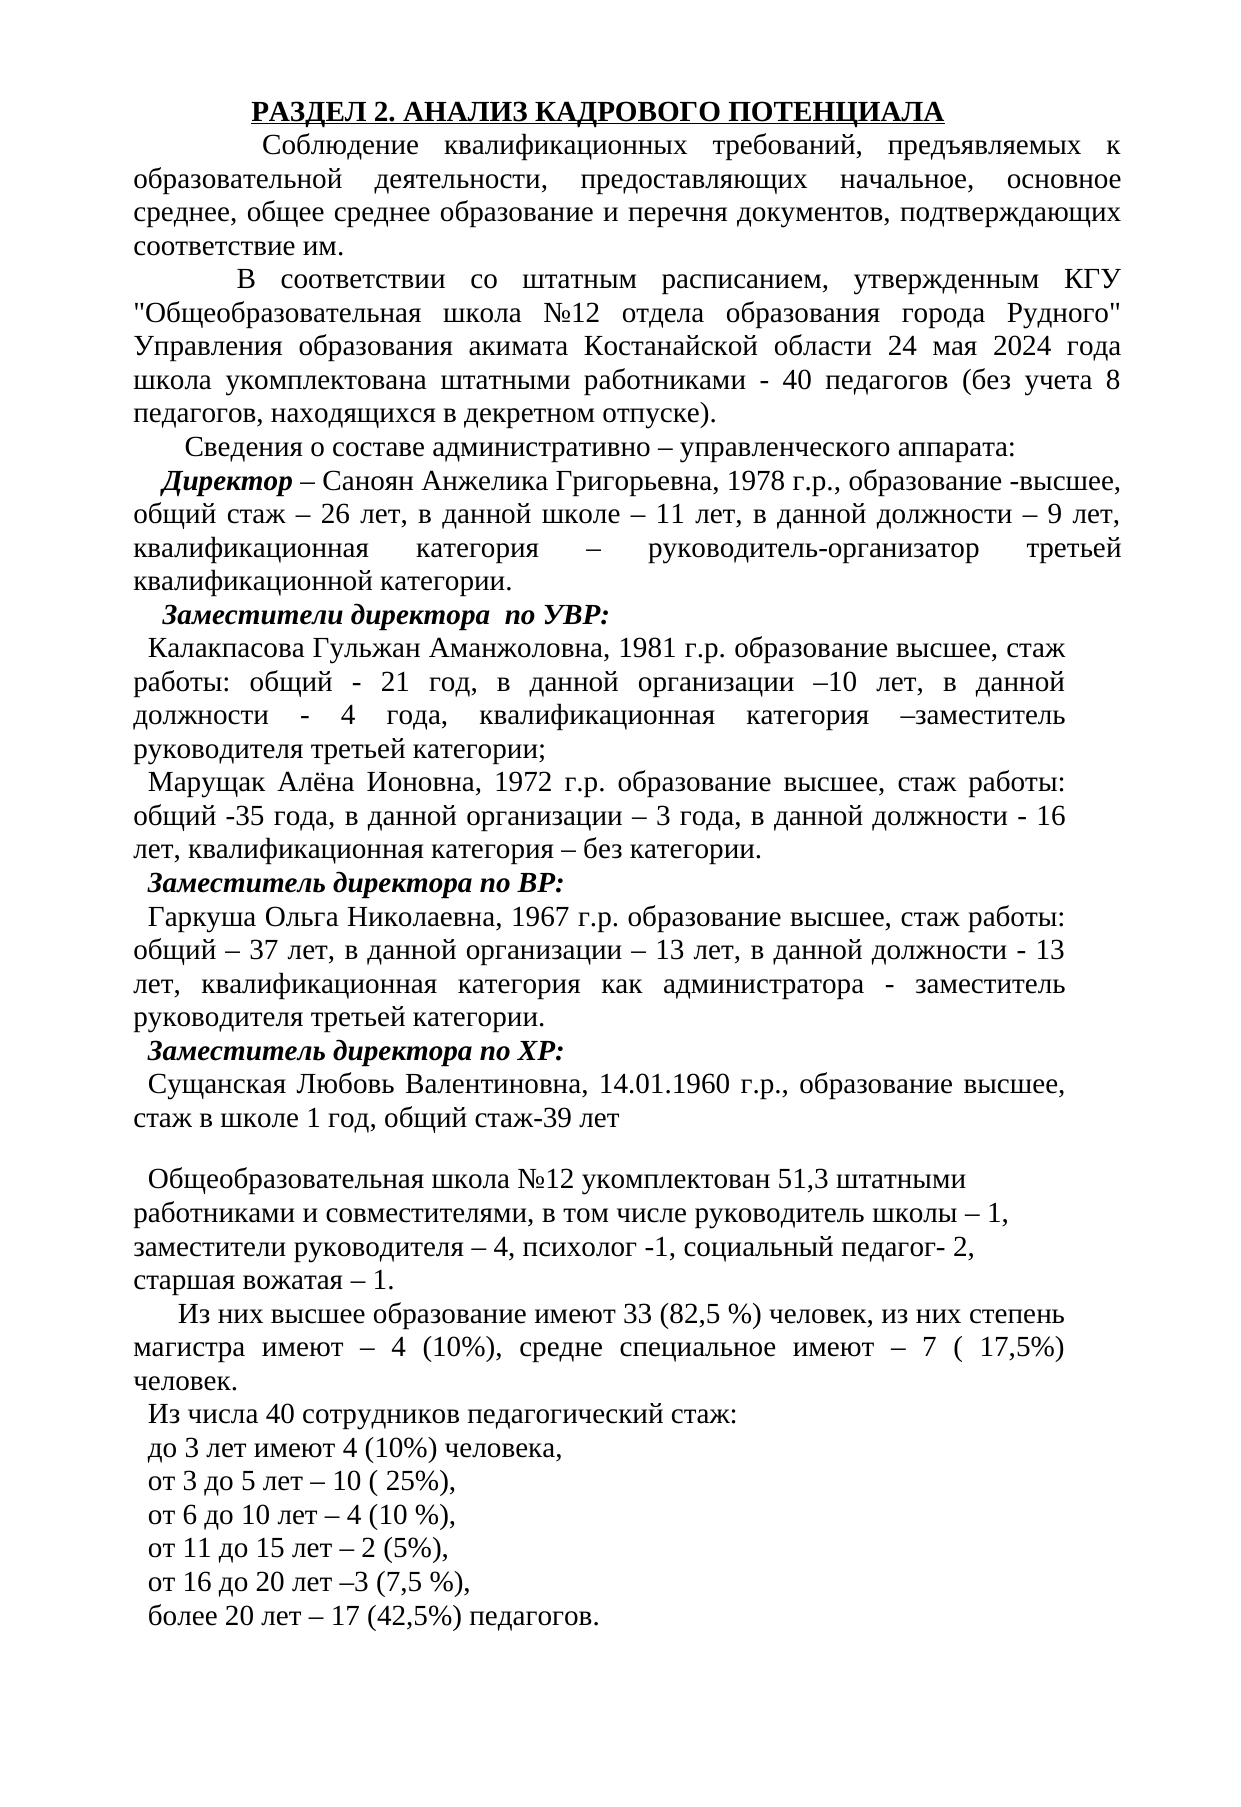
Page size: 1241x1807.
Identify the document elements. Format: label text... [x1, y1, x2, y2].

text Общеобразовательная школа №12 укомплектован 51,3 штатными работниками и совместителями, в том числе руководитель школы – 1, заместители руководителя – 4, психолог -1, социальный педагог- 2, старшая вожатая – 1. [133, 1162, 1066, 1296]
text Калакпасова Гульжан Аманжоловна, 1981 г.р. образование высшее, стаж работы: общий - 21 год, в данной организации –10 лет, в данной должности - 4 года, квалификационная категория –заместитель руководителя третьей категории; [133, 630, 1066, 764]
text Директор – Саноян Анжелика Григорьевна, 1978 г.р., образование -высшее, общий стаж – 26 лет, в данной школе – 11 лет, в данной должности – 9 лет, квалификационная категория – руководитель-организатор третьей квалификационной категории. [133, 463, 1122, 597]
text Из них высшее образование имеют 33 (82,5 %) человек, из них степень магистра имеют – 4 (10%), средне специальное имеют – 7 ( 17,5%) человек. [133, 1296, 1066, 1396]
text Заместители директора по УВР: [133, 597, 1122, 630]
text Сведения о составе административно – управленческого аппарата: [133, 429, 1122, 463]
text до 3 лет имеют 4 (10%) человека, [133, 1430, 1066, 1463]
text более 20 лет – 17 (42,5%) педагогов. [133, 1598, 1066, 1631]
text Марущак Алёна Ионовна, 1972 г.р. образование высшее, стаж работы: общий -35 года, в данной организации – 3 года, в данной должности - 16 лет, квалификационная категория – без категории. [133, 764, 1066, 865]
text Гаркуша Ольга Николаевна, 1967 г.р. образование высшее, стаж работы: общий – 37 лет, в данной организации – 13 лет, в данной должности - 13 лет, квалификационная категория как администратора - заместитель руководителя третьей категории. [133, 899, 1066, 1033]
text Соблюдение квалификационных требований, предъявляемых к образовательной деятельности, предоставляющих начальное, основное среднее, общее среднее образование и перечня документов, подтверждающих соответствие им. [133, 127, 1122, 261]
text от 16 до 20 лет –3 (7,5 %), [133, 1564, 1066, 1598]
text РАЗДЕЛ 2. АНАЛИЗ КАДРОВОГО ПОТЕНЦИАЛА [89, 94, 1107, 127]
text Заместитель директора по ВР: [133, 865, 1066, 899]
text от 11 до 15 лет – 2 (5%), [133, 1531, 1066, 1564]
text Заместитель директора по ХР: [133, 1033, 1066, 1066]
text Из числа 40 сотрудников педагогический стаж: [133, 1396, 1066, 1430]
text Сущанская Любовь Валентиновна, 14.01.1960 г.р., образование высшее, стаж в школе 1 год, общий стаж-39 лет [133, 1066, 1066, 1133]
text от 6 до 10 лет – 4 (10 %), [133, 1497, 1066, 1531]
text В соответствии со штатным расписанием, утвержденным КГУ "Общеобразовательная школа №12 отдела образования города Рудного" Управления образования акимата Костанайской области 24 мая 2024 года школа укомплектована штатными работниками - 40 педагогов (без учета 8 педагогов, находящихся в декретном отпуске). [133, 261, 1122, 429]
text от 3 до 5 лет – 10 ( 25%), [133, 1463, 1066, 1497]
